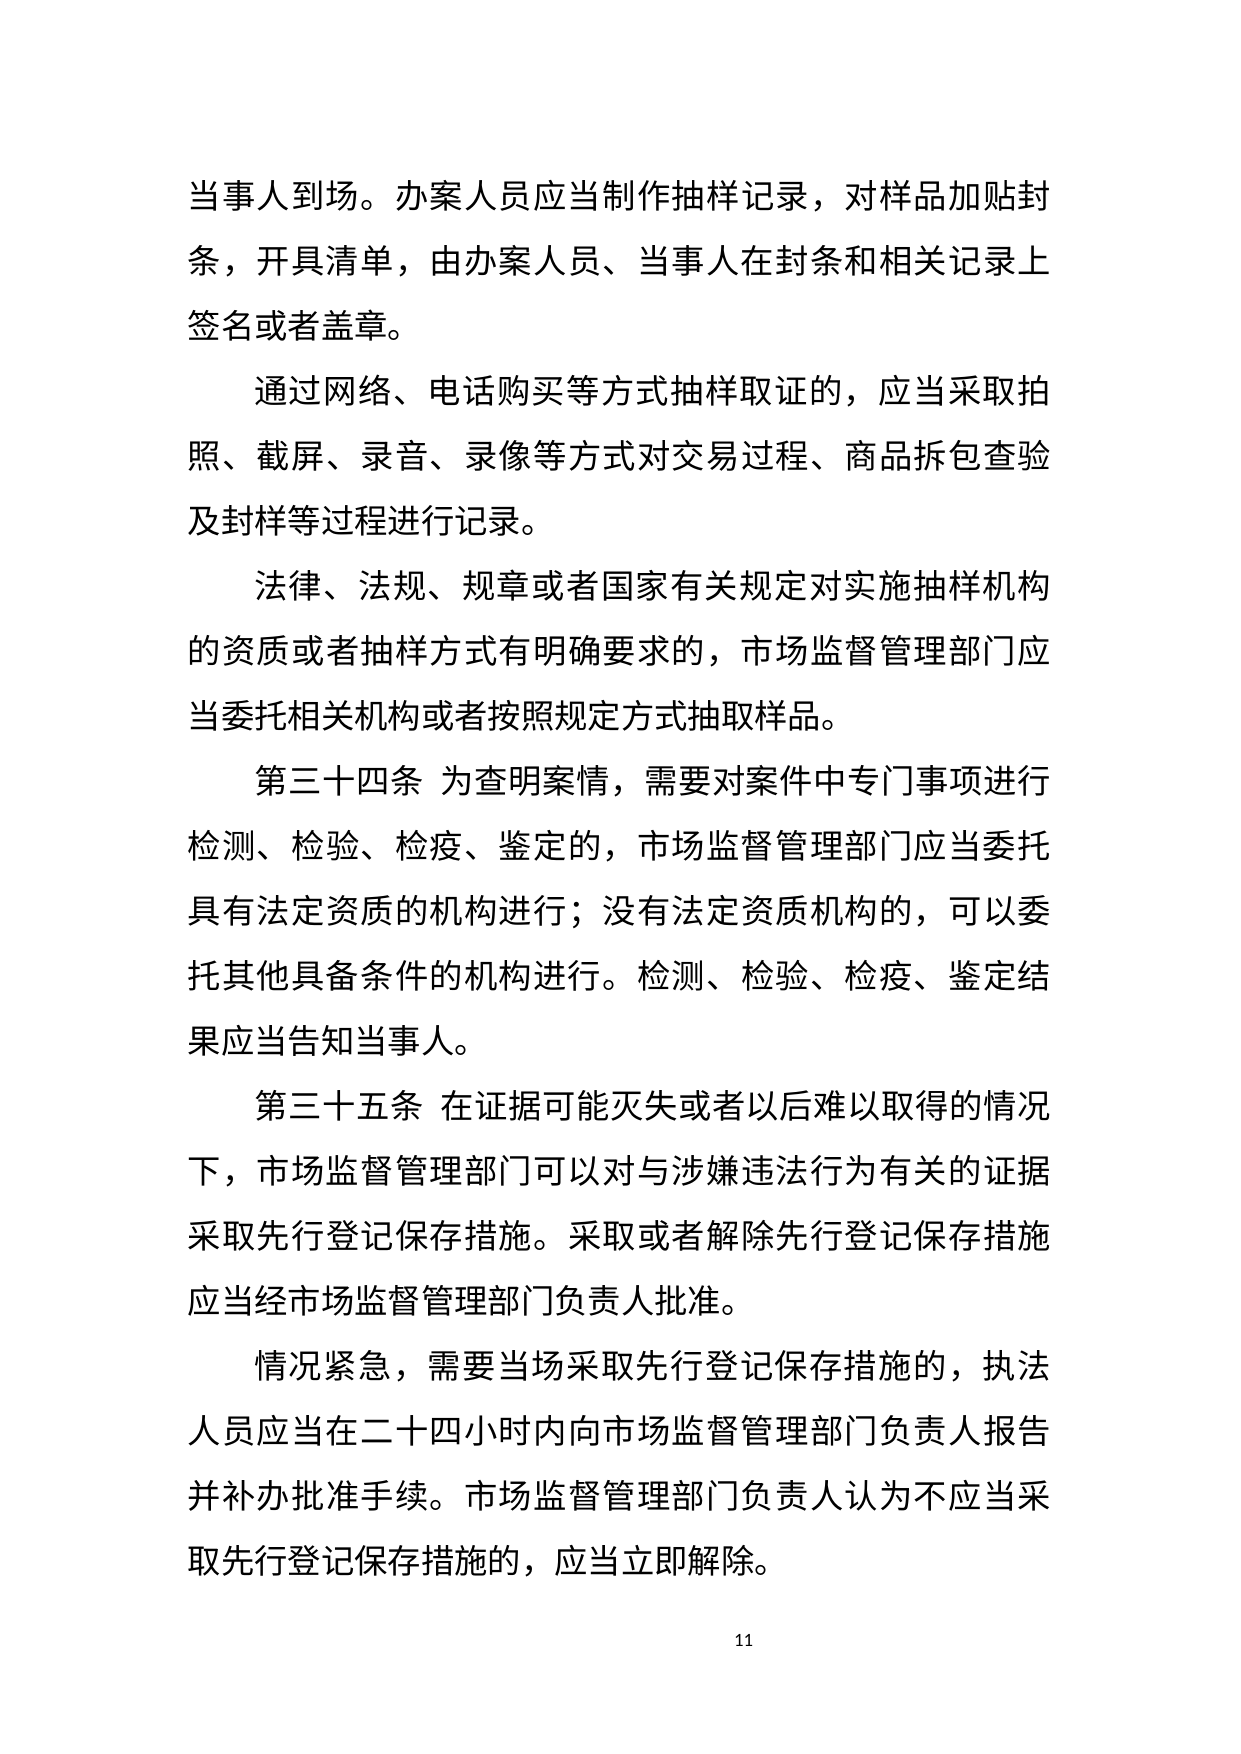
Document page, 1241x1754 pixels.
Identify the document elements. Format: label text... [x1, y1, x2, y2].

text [187, 162, 1053, 357]
text 第三十四条 为查明案情，需要对案件中专门事项进行检测、检验、检疫、鉴定的，市场监督管理部门应当委托具有法定资质的机构进行；没有法定资质机构的，可以委托其他具备条件的机构进行。检测、检验、检疫、鉴定结果应当告知当事人。 [187, 747, 1053, 1072]
text 法律、法规、规章或者国家有关规定对实施抽样机构的资质或者抽样方式有明确要求的，市场监督管理部门应当委托相关机构或者按照规定方式抽取样品。 [187, 552, 1053, 747]
text 第三十五条 在证据可能灭失或者以后难以取得的情况下，市场监督管理部门可以对与涉嫌违法行为有关的证据采取先行登记保存措施。采取或者解除先行登记保存措施，应当经市场监督管理部门负责人批准。 [187, 1072, 1053, 1332]
text 情况紧急，需要当场采取先行登记保存措施的，执法人员应当在二十四小时内向市场监督管理部门负责人报告，并补办批准手续。市场监督管理部门负责人认为不应当采取先行登记保存措施的，应当立即解除。 [187, 1332, 1053, 1592]
text 通过网络、电话购买等方式抽样取证的，应当采取拍照、截屏、录音、录像等方式对交易过程、商品拆包查验及封样等过程进行记录。 [187, 357, 1053, 552]
